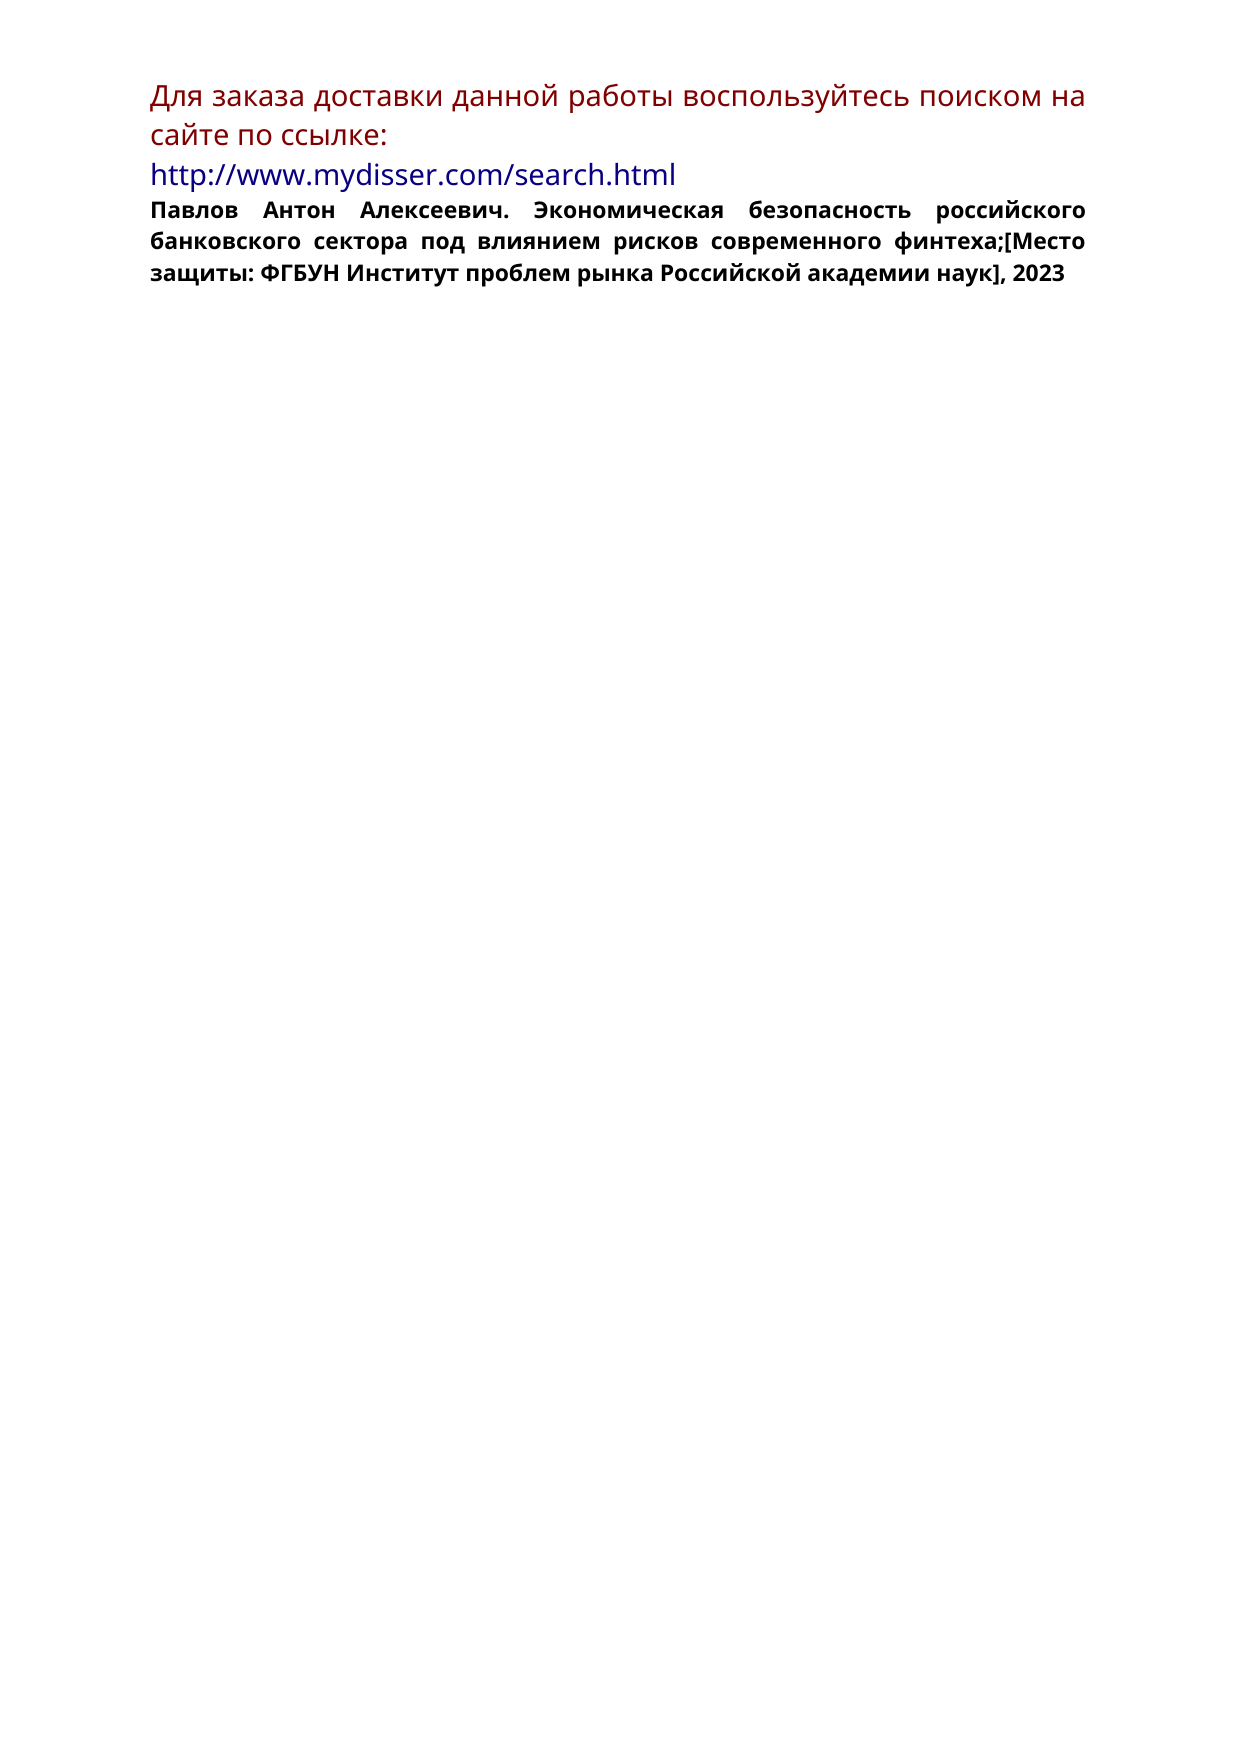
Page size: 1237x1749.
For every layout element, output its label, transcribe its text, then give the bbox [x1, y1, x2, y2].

text Павлов Антон Алексеевич. Экономическая безопасность российского банковского сектора под влиянием рисков современного финтеха;[Место защиты: ФГБУН Институт проблем рынка Российской академии наук], 2023 [150, 194, 1086, 288]
